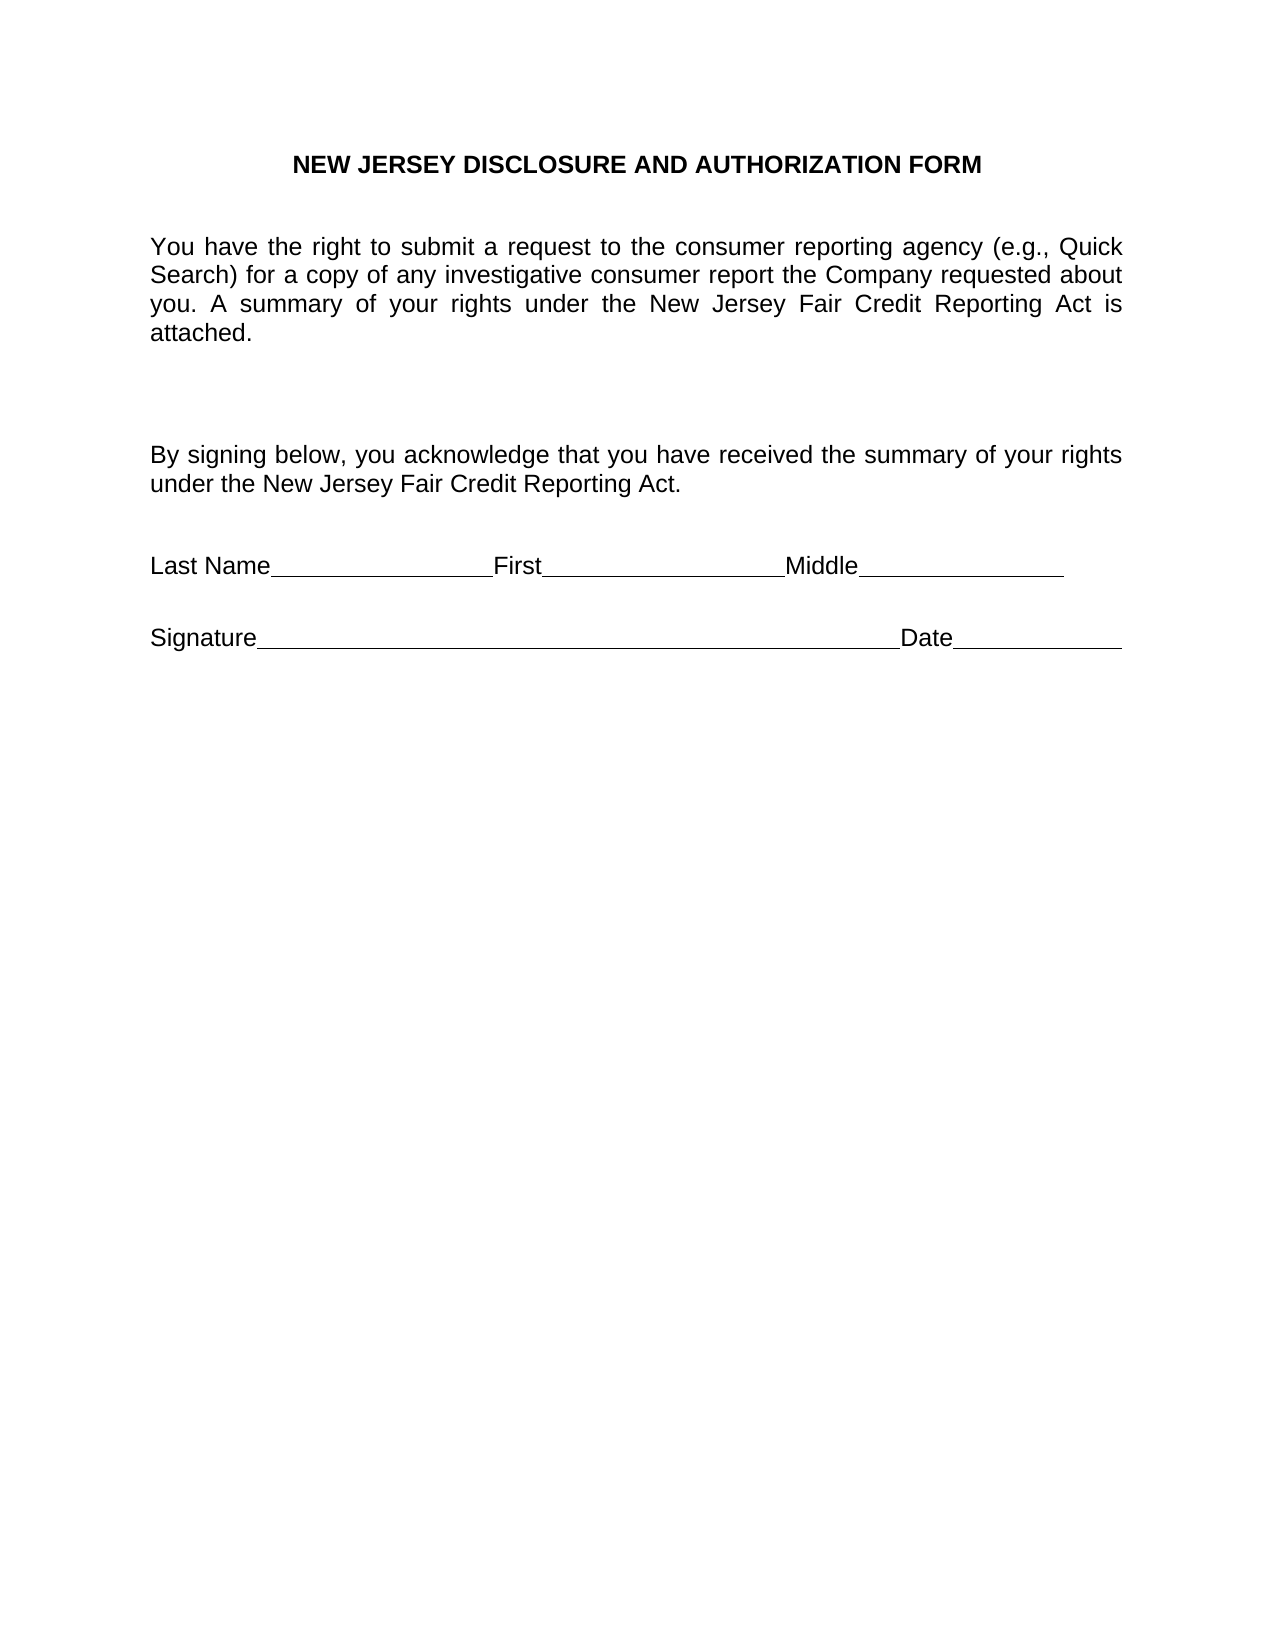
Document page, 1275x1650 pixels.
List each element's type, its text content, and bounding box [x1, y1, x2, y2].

text By signing below, you acknowledge that you have received the summary of your rights under the New Jersey Fair Credit Reporting Act. [150, 441, 1124, 498]
text NEW JERSEY DISCLOSURE AND AUTHORIZATION FORM [150, 150, 1124, 179]
subtitle Signature Date [150, 623, 1123, 651]
text You have the right to submit a request to the consumer reporting agency (e.g., Quick Search) for a copy of any investigative consumer report the Company requested about you. A summary of your rights under the New Jersey Fair Credit Reporting Act is attached. [150, 231, 1124, 347]
subtitle Last Name First Middle [150, 551, 1123, 580]
